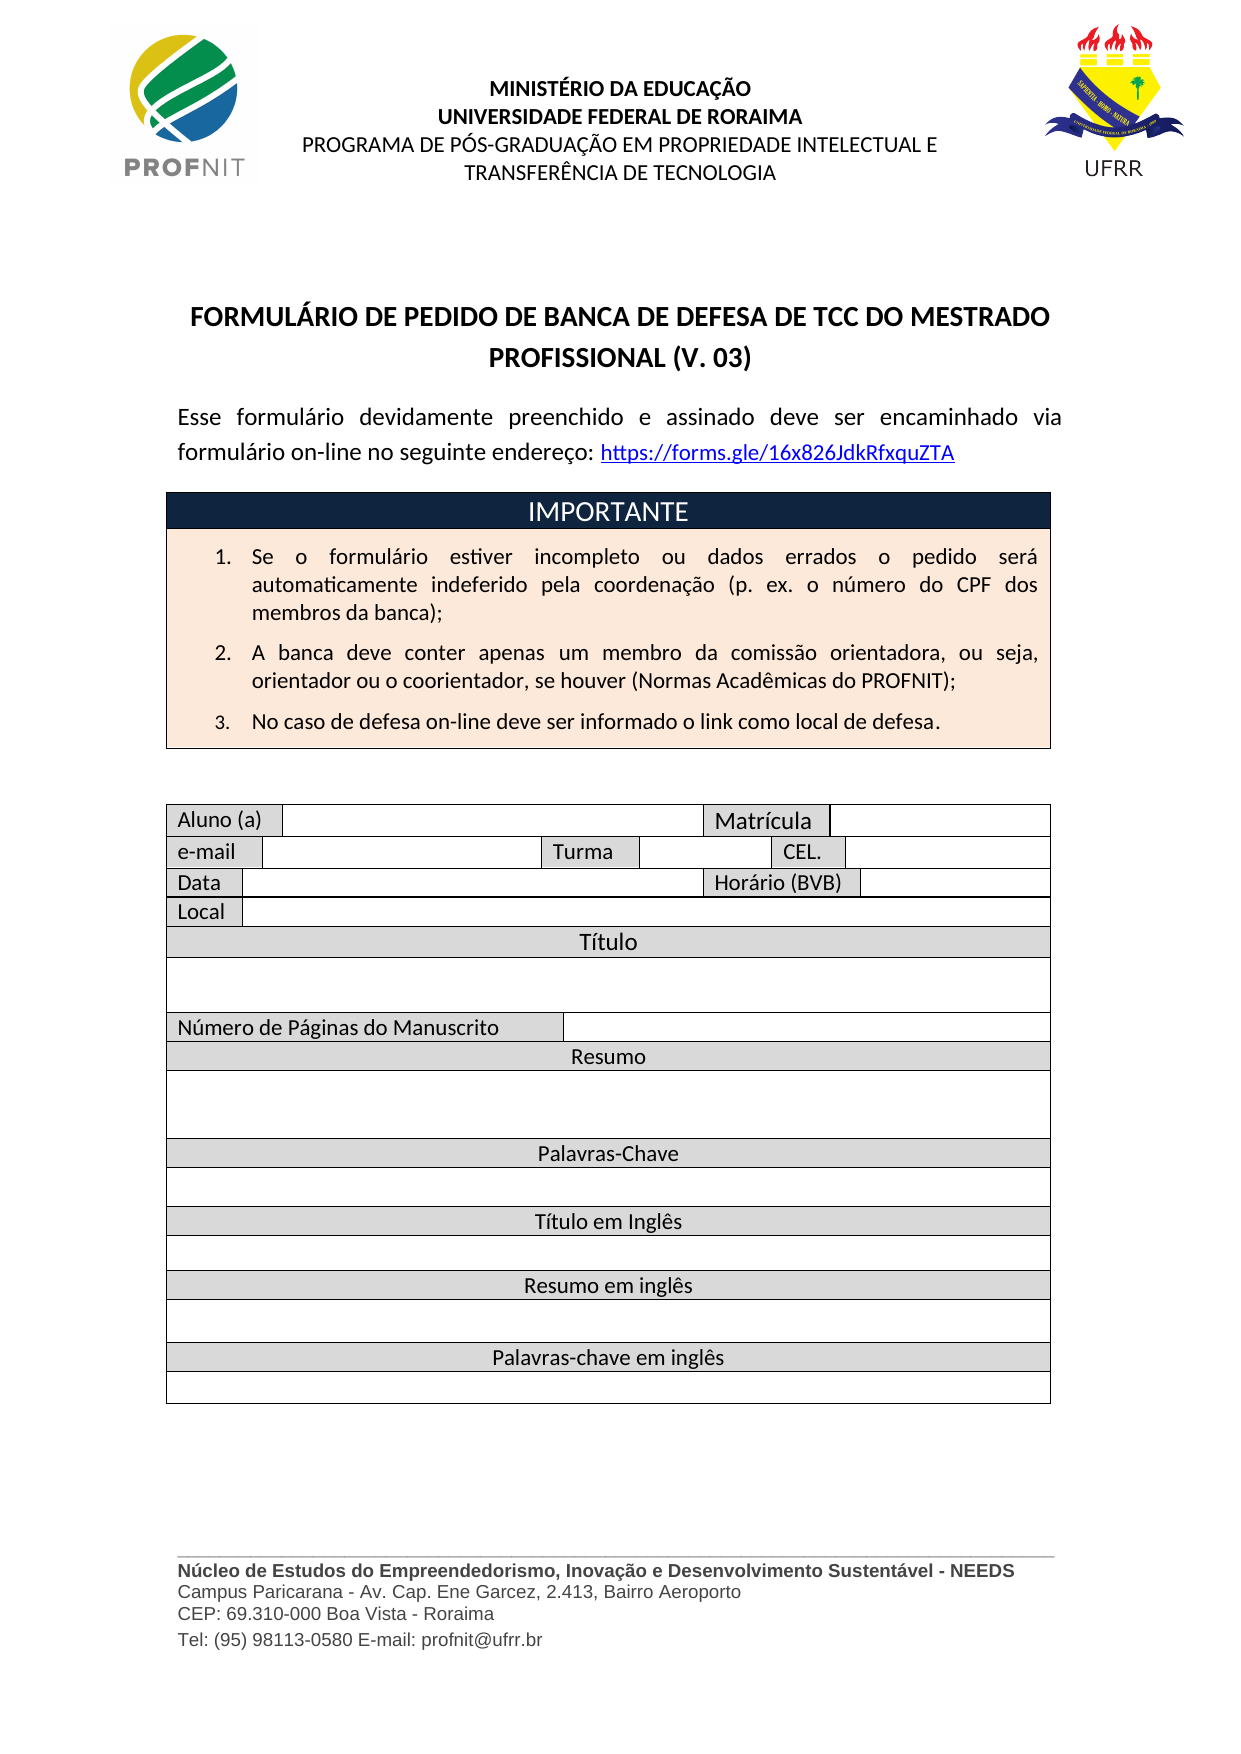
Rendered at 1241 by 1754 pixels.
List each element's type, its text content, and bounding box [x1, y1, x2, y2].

table_cell [167, 1236, 1050, 1270]
table_cell Resumo em inglês [167, 1271, 1050, 1299]
text Esse formulário devidamente preenchido e assinado deve ser encaminhado via formulário on-line no seguinte endereço: https://forms.gle/16x826JdkRfxquZTA [177, 401, 1063, 466]
table_cell [243, 869, 703, 896]
table_cell Título em Inglês [167, 1207, 1050, 1235]
table_cell Palavras-chave em inglês [167, 1343, 1050, 1371]
table_cell [167, 958, 1050, 1012]
table_header Aluno (a) [167, 805, 282, 836]
table_cell [167, 1300, 1050, 1342]
picture [108, 23, 260, 183]
table_cell Data [167, 869, 242, 896]
table_cell CEL. [772, 837, 845, 867]
table_cell [243, 898, 1050, 926]
table_cell Resumo [167, 1042, 1050, 1070]
table_cell Turma [542, 837, 639, 867]
table_cell Local [167, 898, 242, 926]
table_cell [846, 837, 1050, 867]
table_header Matrícula [704, 805, 829, 836]
table_cell Horário (BVB) [704, 869, 860, 896]
table_cell [263, 837, 541, 867]
picture [1033, 23, 1196, 177]
table_cell [564, 1013, 1050, 1041]
table_cell [861, 869, 1050, 896]
table_header IMPORTANTE [167, 493, 1050, 528]
table_cell Palavras-Chave [167, 1139, 1050, 1167]
text FORMULÁRIO DE PEDIDO DE BANCA DE DEFESA DE TCC DO MESTRADO PROFISSIONAL (V. 03) [177, 298, 1063, 374]
table_cell e-mail [167, 837, 262, 867]
table_cell Se o formulário estiver incompleto ou dados errados o pedido será automaticamente indeferido pela coordenação (p. ex. o número do CPF dos membros da banca); A banca deve conter apenas um membro da comissão orientadora, ou seja, orientador ou o coorientador, se houver (Normas Acadêmicas do PROFNIT); No caso de defesa on-line deve ser informado o link como local de defesa. [167, 529, 1050, 747]
table_cell Número de Páginas do Manuscrito [167, 1013, 563, 1041]
table_header [831, 805, 1050, 836]
table_cell [167, 1168, 1050, 1206]
table_cell Título [167, 927, 1050, 957]
table_cell [167, 1372, 1050, 1403]
table_header [283, 805, 703, 836]
table_cell [167, 1071, 1050, 1138]
table_cell [640, 837, 771, 867]
